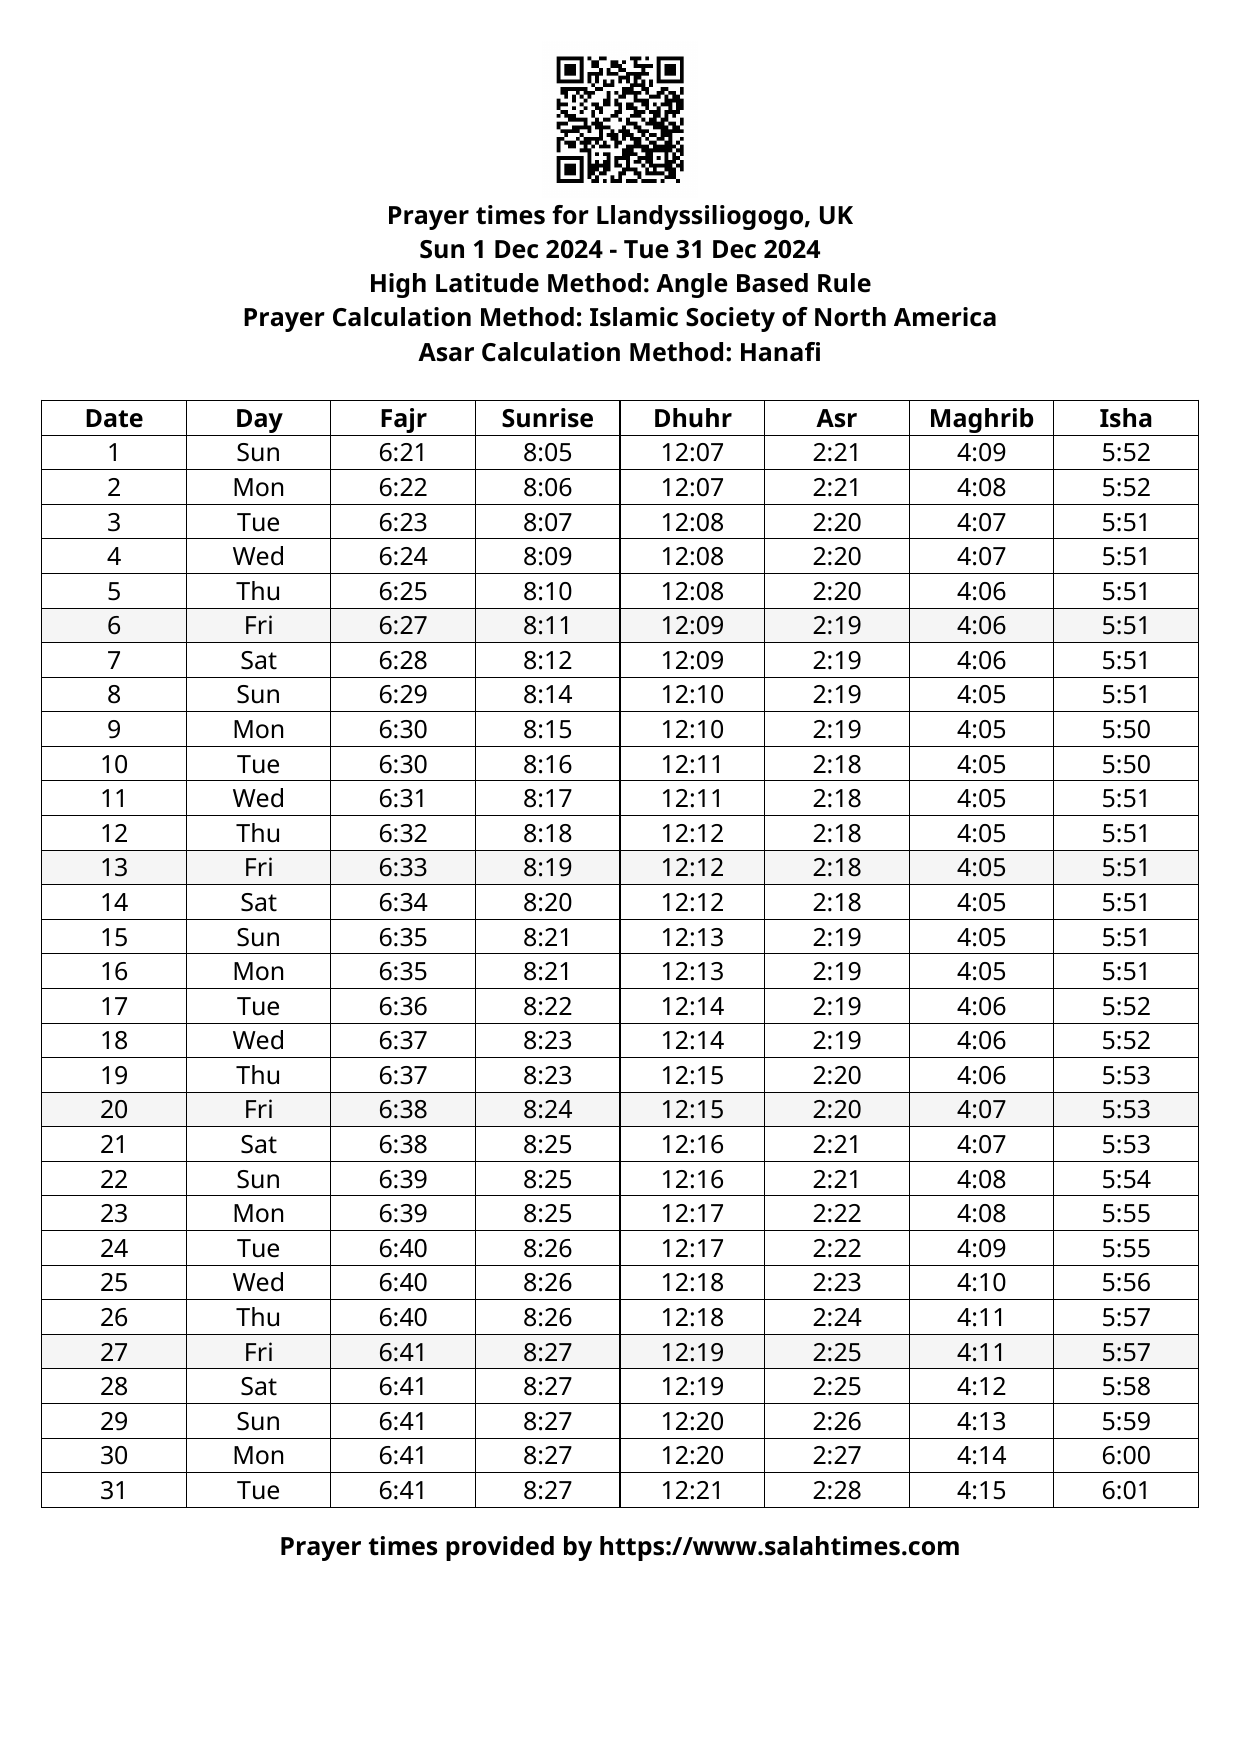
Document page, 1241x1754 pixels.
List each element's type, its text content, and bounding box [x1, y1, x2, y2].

table_cell 4:05 [910, 712, 1053, 746]
table_cell 4 [42, 539, 186, 573]
table_cell 12:16 [621, 1127, 764, 1161]
table_cell 8:26 [476, 1300, 619, 1334]
table_header Asr [765, 401, 909, 434]
table_cell 2:20 [765, 574, 909, 607]
table_cell 6:21 [331, 436, 475, 469]
table_cell 4:07 [910, 1127, 1053, 1161]
table_cell 8:12 [476, 643, 619, 677]
table_cell 8:16 [476, 747, 619, 780]
table_cell 12:08 [621, 574, 764, 607]
table_cell 6:40 [331, 1300, 475, 1334]
table_cell 6:41 [331, 1335, 475, 1368]
table_cell Fri [187, 609, 330, 642]
text Sun 1 Dec 2024 - Tue 31 Dec 2024 [42, 232, 1198, 266]
table_cell 12:18 [621, 1266, 764, 1299]
table_cell 12:15 [621, 1058, 764, 1092]
table_cell 29 [42, 1404, 186, 1437]
table_cell 6:39 [331, 1162, 475, 1195]
table_cell 2:21 [765, 1162, 909, 1195]
table_cell 22 [42, 1162, 186, 1195]
table_cell 6:35 [331, 920, 475, 953]
table_cell Mon [187, 954, 330, 988]
table_cell 5:53 [1054, 1093, 1198, 1126]
table_cell 12:09 [621, 643, 764, 677]
table_cell 5:51 [1054, 954, 1198, 988]
table_cell 25 [42, 1266, 186, 1299]
table_cell Sat [187, 643, 330, 677]
table_cell Wed [187, 1024, 330, 1057]
table_cell 12:07 [621, 470, 764, 504]
table_cell 6:30 [331, 747, 475, 780]
table_cell 4:06 [910, 1024, 1053, 1057]
table_cell 5:55 [1054, 1231, 1198, 1264]
table_cell Sat [187, 1127, 330, 1161]
table_cell 2:20 [765, 1058, 909, 1092]
table_cell 5:52 [1054, 1024, 1198, 1057]
table_cell 5:51 [1054, 505, 1198, 538]
table_cell 5:59 [1054, 1404, 1198, 1437]
table_cell Sun [187, 436, 330, 469]
table_cell 8:19 [476, 851, 619, 884]
table_cell 8:21 [476, 920, 619, 953]
table_cell 12:10 [621, 678, 764, 711]
table_header Maghrib [910, 401, 1053, 434]
table_cell 6 [42, 609, 186, 642]
table_cell 30 [42, 1439, 186, 1472]
table_cell 8:27 [476, 1369, 619, 1403]
table_cell 5:53 [1054, 1058, 1198, 1092]
table_cell 4:12 [910, 1369, 1053, 1403]
table_cell 2:27 [765, 1439, 909, 1472]
table_cell Thu [187, 1300, 330, 1334]
table_cell 1 [42, 436, 186, 469]
table_cell 8:09 [476, 539, 619, 573]
table_cell 5:51 [1054, 574, 1198, 607]
table_cell 8 [42, 678, 186, 711]
table_cell 2:24 [765, 1300, 909, 1334]
text Asar Calculation Method: Hanafi [42, 334, 1198, 368]
table_cell 6:23 [331, 505, 475, 538]
table_cell 4:11 [910, 1335, 1053, 1368]
table_cell 2:19 [765, 643, 909, 677]
table_cell 7 [42, 643, 186, 677]
table_cell 6:41 [331, 1473, 475, 1507]
table_cell Tue [187, 1473, 330, 1507]
table_cell 2:20 [765, 539, 909, 573]
table_cell 8:27 [476, 1473, 619, 1507]
table_cell 6:35 [331, 954, 475, 988]
table_cell 6:01 [1054, 1473, 1198, 1507]
table_cell 2:18 [765, 781, 909, 815]
table_cell 2:26 [765, 1404, 909, 1437]
table_cell Sun [187, 678, 330, 711]
table_cell 8:21 [476, 954, 619, 988]
table_cell 6:31 [331, 781, 475, 815]
table_cell 6:36 [331, 989, 475, 1022]
table_cell 21 [42, 1127, 186, 1161]
table_cell 2:18 [765, 851, 909, 884]
table_cell 2:19 [765, 954, 909, 988]
table_cell Tue [187, 989, 330, 1022]
table_cell 5:54 [1054, 1162, 1198, 1195]
table_cell 2:21 [765, 436, 909, 469]
table_cell 5:51 [1054, 539, 1198, 573]
table_cell 6:00 [1054, 1439, 1198, 1472]
table_header Day [187, 401, 330, 434]
table_cell Sat [187, 1369, 330, 1403]
table_cell 4:05 [910, 747, 1053, 780]
table_cell 8:07 [476, 505, 619, 538]
table_cell 4:05 [910, 678, 1053, 711]
table_cell 12:14 [621, 989, 764, 1022]
table_header Sunrise [476, 401, 619, 434]
table_cell 4:10 [910, 1266, 1053, 1299]
table_cell 6:37 [331, 1024, 475, 1057]
table_cell 6:24 [331, 539, 475, 573]
table_cell 4:15 [910, 1473, 1053, 1507]
table_cell 12:07 [621, 436, 764, 469]
table_cell 23 [42, 1196, 186, 1230]
table_cell 24 [42, 1231, 186, 1264]
table_cell 12:09 [621, 609, 764, 642]
table_cell 6:29 [331, 678, 475, 711]
table_cell 2 [42, 470, 186, 504]
table_cell 4:06 [910, 1058, 1053, 1092]
table_cell 4:07 [910, 505, 1053, 538]
table_cell 6:38 [331, 1127, 475, 1161]
table_cell 12:13 [621, 954, 764, 988]
table_cell Sun [187, 1162, 330, 1195]
table_cell 4:08 [910, 1162, 1053, 1195]
table_cell 5:51 [1054, 643, 1198, 677]
text Prayer Calculation Method: Islamic Society of North America [42, 300, 1198, 334]
table_cell 4:09 [910, 1231, 1053, 1264]
table_cell 6:30 [331, 712, 475, 746]
table_cell 8:20 [476, 885, 619, 919]
table_cell 6:41 [331, 1369, 475, 1403]
table_cell 12:16 [621, 1162, 764, 1195]
table_cell 8:23 [476, 1024, 619, 1057]
table_cell 8:25 [476, 1127, 619, 1161]
table_cell 8:23 [476, 1058, 619, 1092]
table_cell 12:19 [621, 1335, 764, 1368]
table_cell 12:17 [621, 1231, 764, 1264]
table_cell 5:51 [1054, 609, 1198, 642]
table_cell 5:52 [1054, 470, 1198, 504]
table_cell 2:22 [765, 1196, 909, 1230]
table_cell Tue [187, 505, 330, 538]
table_cell 2:21 [765, 470, 909, 504]
table_cell 3 [42, 505, 186, 538]
table_cell Thu [187, 574, 330, 607]
table_cell 4:08 [910, 470, 1053, 504]
table_cell 10 [42, 747, 186, 780]
table_cell 31 [42, 1473, 186, 1507]
table_cell 12:12 [621, 885, 764, 919]
table_cell 6:25 [331, 574, 475, 607]
table_cell 5:51 [1054, 851, 1198, 884]
table_cell 8:14 [476, 678, 619, 711]
table_cell Wed [187, 781, 330, 815]
table_cell 12:12 [621, 816, 764, 849]
table_cell 6:38 [331, 1093, 475, 1126]
table_cell 8:05 [476, 436, 619, 469]
table_cell 6:40 [331, 1231, 475, 1264]
table_cell 2:19 [765, 609, 909, 642]
table_cell 16 [42, 954, 186, 988]
table_cell 4:11 [910, 1300, 1053, 1334]
table_cell 6:41 [331, 1439, 475, 1472]
table_cell 12:18 [621, 1300, 764, 1334]
table_cell 4:05 [910, 781, 1053, 815]
table_cell Fri [187, 1335, 330, 1368]
table_cell 8:10 [476, 574, 619, 607]
table_cell 9 [42, 712, 186, 746]
table_cell 4:05 [910, 851, 1053, 884]
table_cell 8:24 [476, 1093, 619, 1126]
table_cell 12:21 [621, 1473, 764, 1507]
table_cell 12 [42, 816, 186, 849]
table_cell 8:11 [476, 609, 619, 642]
table_cell 28 [42, 1369, 186, 1403]
table_cell 4:06 [910, 989, 1053, 1022]
table_cell 5 [42, 574, 186, 607]
table_cell 6:41 [331, 1404, 475, 1437]
table_cell 2:18 [765, 885, 909, 919]
table_cell 5:51 [1054, 816, 1198, 849]
table_cell 12:08 [621, 539, 764, 573]
table_cell 5:50 [1054, 712, 1198, 746]
table_cell 20 [42, 1093, 186, 1126]
table_cell 4:06 [910, 643, 1053, 677]
table_cell 2:23 [765, 1266, 909, 1299]
table_cell 5:51 [1054, 920, 1198, 953]
table_cell 13 [42, 851, 186, 884]
table_cell 12:12 [621, 851, 764, 884]
table_cell 4:07 [910, 1093, 1053, 1126]
text Prayer times provided by https://www.salahtimes.com [42, 1528, 1198, 1563]
table_cell Tue [187, 1231, 330, 1264]
table_cell 14 [42, 885, 186, 919]
table_cell 4:08 [910, 1196, 1053, 1230]
table_cell 15 [42, 920, 186, 953]
table_cell 4:05 [910, 920, 1053, 953]
table_cell 8:25 [476, 1162, 619, 1195]
table_cell 12:14 [621, 1024, 764, 1057]
table_cell 6:39 [331, 1196, 475, 1230]
table_cell 5:53 [1054, 1127, 1198, 1161]
table_cell 5:57 [1054, 1335, 1198, 1368]
table_cell 8:27 [476, 1404, 619, 1437]
table_cell 8:25 [476, 1196, 619, 1230]
table_cell 12:08 [621, 505, 764, 538]
table_cell 5:52 [1054, 989, 1198, 1022]
table_cell 5:51 [1054, 885, 1198, 919]
table_cell 5:51 [1054, 781, 1198, 815]
text High Latitude Method: Angle Based Rule [42, 266, 1198, 300]
table_cell 5:50 [1054, 747, 1198, 780]
table_cell 6:34 [331, 885, 475, 919]
table_cell 4:05 [910, 885, 1053, 919]
table_cell 2:18 [765, 816, 909, 849]
table_cell 2:25 [765, 1369, 909, 1403]
table_cell 12:13 [621, 920, 764, 953]
table_cell 11 [42, 781, 186, 815]
table_cell 2:21 [765, 1127, 909, 1161]
table_cell 19 [42, 1058, 186, 1092]
table_cell 4:13 [910, 1404, 1053, 1437]
table_cell Fri [187, 851, 330, 884]
table_cell 8:18 [476, 816, 619, 849]
table_cell 12:10 [621, 712, 764, 746]
table_cell 5:57 [1054, 1300, 1198, 1334]
table_cell 5:51 [1054, 678, 1198, 711]
table_cell 12:11 [621, 747, 764, 780]
table_cell 2:19 [765, 712, 909, 746]
table_cell 12:19 [621, 1369, 764, 1403]
table_cell 17 [42, 989, 186, 1022]
table_cell 2:19 [765, 678, 909, 711]
table_cell Wed [187, 539, 330, 573]
table_cell 6:28 [331, 643, 475, 677]
table_cell 5:52 [1054, 436, 1198, 469]
table_cell 2:28 [765, 1473, 909, 1507]
table_cell 26 [42, 1300, 186, 1334]
table_cell 4:07 [910, 539, 1053, 573]
table_cell 12:11 [621, 781, 764, 815]
table_cell 8:26 [476, 1231, 619, 1264]
table_header Date [42, 401, 186, 434]
table_cell 2:19 [765, 920, 909, 953]
table_cell 4:09 [910, 436, 1053, 469]
table_header Fajr [331, 401, 475, 434]
table_cell 6:40 [331, 1266, 475, 1299]
text Prayer times for Llandyssiliogogo, UK [42, 198, 1198, 232]
table_cell Mon [187, 712, 330, 746]
table_cell 8:06 [476, 470, 619, 504]
table_cell 12:17 [621, 1196, 764, 1230]
table_cell 6:32 [331, 816, 475, 849]
table_cell Thu [187, 1058, 330, 1092]
table_cell 2:19 [765, 989, 909, 1022]
table_cell Mon [187, 470, 330, 504]
table_cell Sun [187, 920, 330, 953]
table_cell 12:20 [621, 1404, 764, 1437]
table_cell 8:26 [476, 1266, 619, 1299]
table_cell 6:22 [331, 470, 475, 504]
table_cell Wed [187, 1266, 330, 1299]
table_cell 2:25 [765, 1335, 909, 1368]
picture [542, 41, 699, 198]
table_cell 5:58 [1054, 1369, 1198, 1403]
table_cell 4:06 [910, 609, 1053, 642]
table_cell 5:55 [1054, 1196, 1198, 1230]
table_cell Sun [187, 1404, 330, 1437]
table_cell 4:14 [910, 1439, 1053, 1472]
table_cell 4:05 [910, 954, 1053, 988]
table_cell 4:05 [910, 816, 1053, 849]
table_cell 27 [42, 1335, 186, 1368]
table_cell Sat [187, 885, 330, 919]
table_cell 2:20 [765, 505, 909, 538]
table_cell 6:27 [331, 609, 475, 642]
table_cell 2:20 [765, 1093, 909, 1126]
table_cell 8:27 [476, 1335, 619, 1368]
table_cell 8:27 [476, 1439, 619, 1472]
table_cell 5:56 [1054, 1266, 1198, 1299]
table_cell Tue [187, 747, 330, 780]
table_cell Mon [187, 1196, 330, 1230]
table_cell 6:33 [331, 851, 475, 884]
table_cell 2:22 [765, 1231, 909, 1264]
table_cell 18 [42, 1024, 186, 1057]
table_cell 4:06 [910, 574, 1053, 607]
table_cell Mon [187, 1439, 330, 1472]
table_cell 8:22 [476, 989, 619, 1022]
table_cell 6:37 [331, 1058, 475, 1092]
table_cell 12:20 [621, 1439, 764, 1472]
table_cell 12:15 [621, 1093, 764, 1126]
table_cell Fri [187, 1093, 330, 1126]
table_header Isha [1054, 401, 1198, 434]
table_cell Thu [187, 816, 330, 849]
table_cell 2:19 [765, 1024, 909, 1057]
table_cell 8:17 [476, 781, 619, 815]
table_cell 8:15 [476, 712, 619, 746]
table_header Dhuhr [621, 401, 764, 434]
table_cell 2:18 [765, 747, 909, 780]
